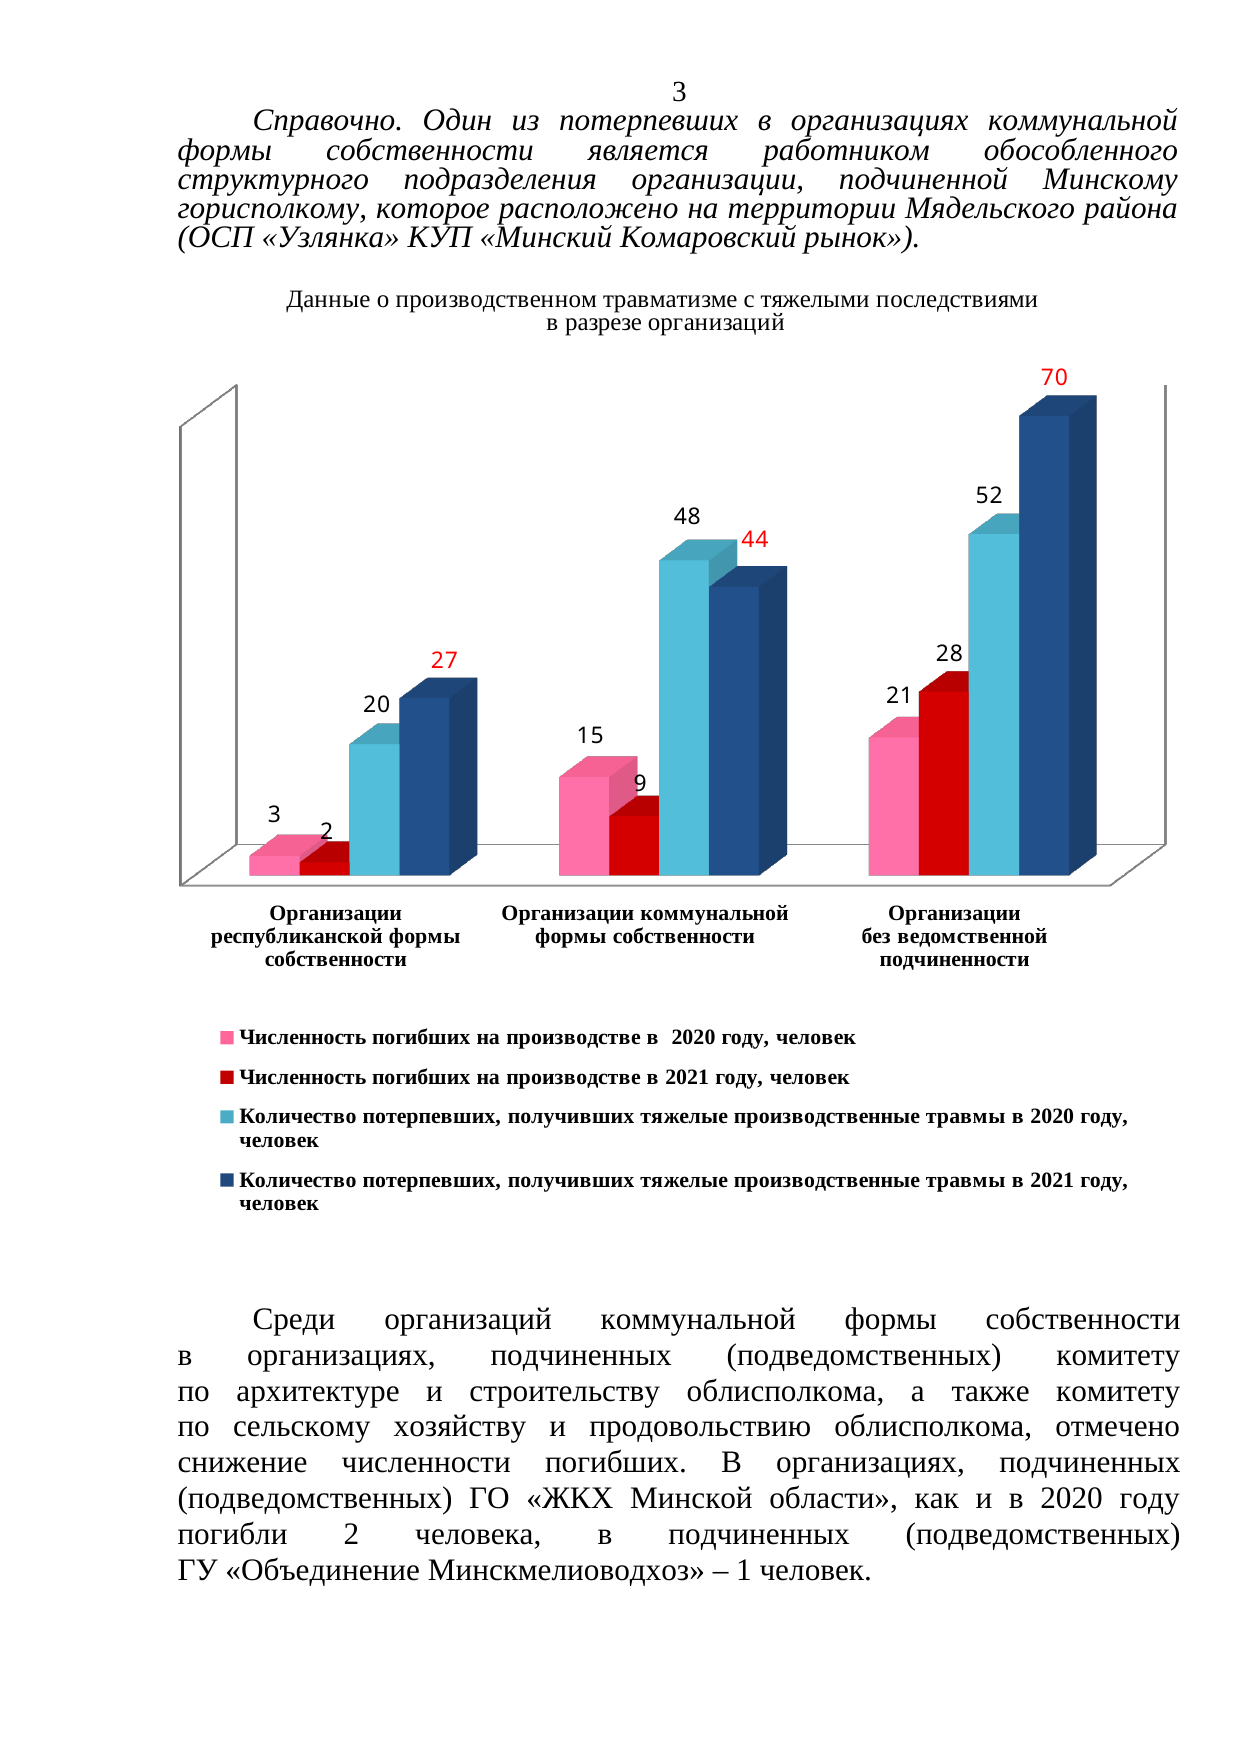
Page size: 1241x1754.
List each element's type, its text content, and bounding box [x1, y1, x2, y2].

text Справочно. Один из потерпевших в организациях коммунальной формы собственности является работником обособленного структурного подразделения организации, подчиненной Минскому горисполкому, которое расположено на территории Мядельского района (ОСП «Узлянка» КУП «Минский Комаровский рынок»). [177, 107, 1181, 253]
text Среди организаций коммунальной формы собственности в организациях, подчиненных (подведомственных) комитету по архитектуре и строительству облисполкома, а также комитету по сельскому хозяйству и продовольствию облисполкома, отмечено снижение численности погибших. В организациях, подчиненных (подведомственных) ГО «ЖКХ Минской области», как и в 2020 году погибли 2 человека, в подчиненных (подведомственных) ГУ «Объединение Минскмелиоводхоз» – 1 человек. [177, 1300, 1181, 1587]
